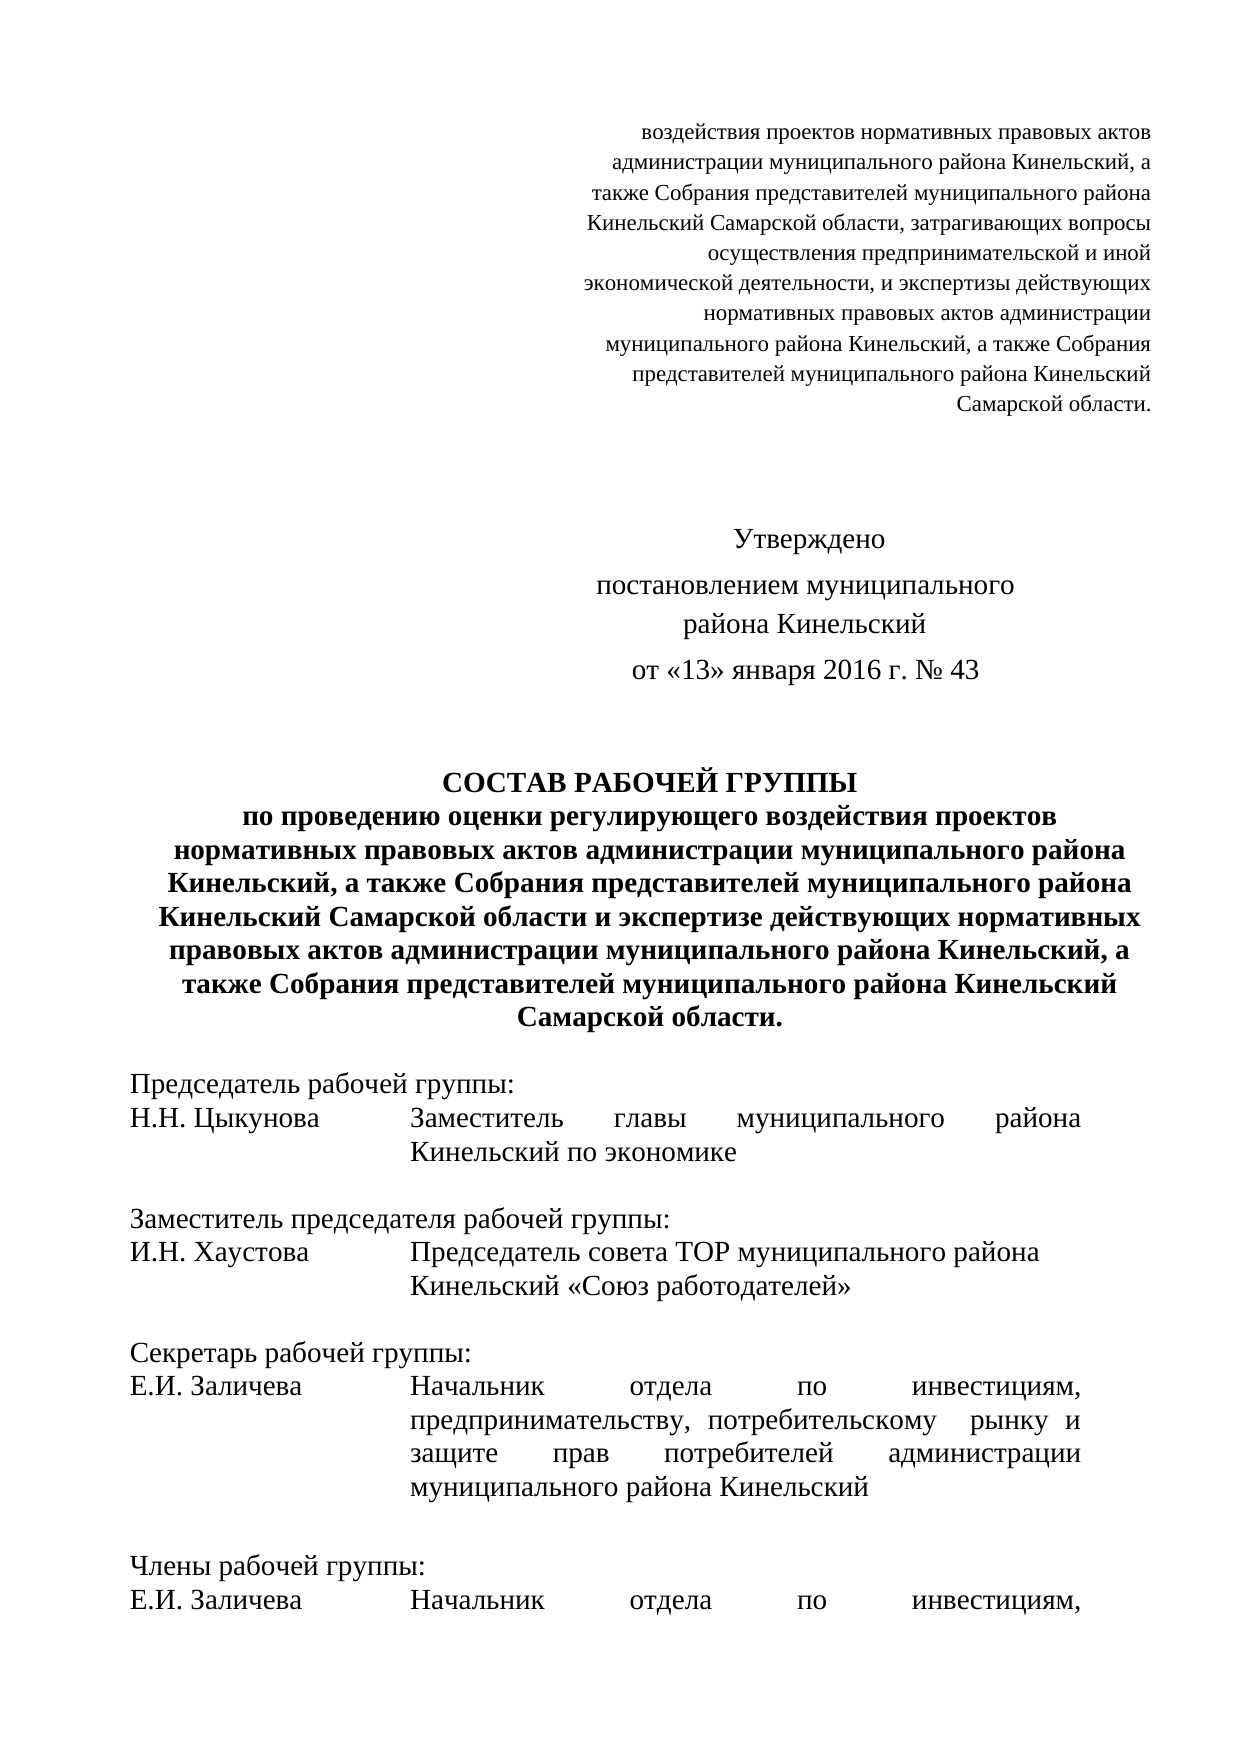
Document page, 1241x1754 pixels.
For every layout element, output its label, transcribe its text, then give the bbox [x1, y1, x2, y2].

table_cell Члены рабочей группы: [118, 1549, 1093, 1582]
text СОСТАВ РАБОЧЕЙ ГРУППЫ [148, 765, 1152, 798]
table_cell И.Н. Хаустова [118, 1234, 399, 1335]
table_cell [399, 1582, 1093, 1616]
table_header Председатель рабочей группы: [118, 1033, 1093, 1100]
list по проведению оценки регулирующего воздействия проектов нормативных правовых актов администрации муниципального района Кинельский, а также Собрания представителей муниципального района Кинельский Самарской области и экспертизе действующих нормативных правовых актов администрации муниципального района Кинельский, а также Собрания представителей муниципального района Кинельский Самарской области. [148, 798, 1152, 1033]
table_cell Н.Н. Цыкунова [118, 1100, 399, 1201]
table_cell Е.И. Заличева [118, 1582, 399, 1616]
table_cell Заместитель главы муниципального района Кинельский по экономике [399, 1100, 1093, 1201]
table_header Утверждено постановлением муниципального района Кинельский от «13» января 2016 г. № 43 [487, 513, 1133, 738]
table_cell Заместитель председателя рабочей группы: [118, 1201, 1093, 1234]
table_cell Секретарь рабочей группы: [118, 1335, 1093, 1368]
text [561, 118, 1152, 416]
table_cell Е.И. Заличева [118, 1369, 399, 1548]
table_cell Председатель совета ТОР муниципального района Кинельский «Союз работодателей» [399, 1234, 1093, 1335]
